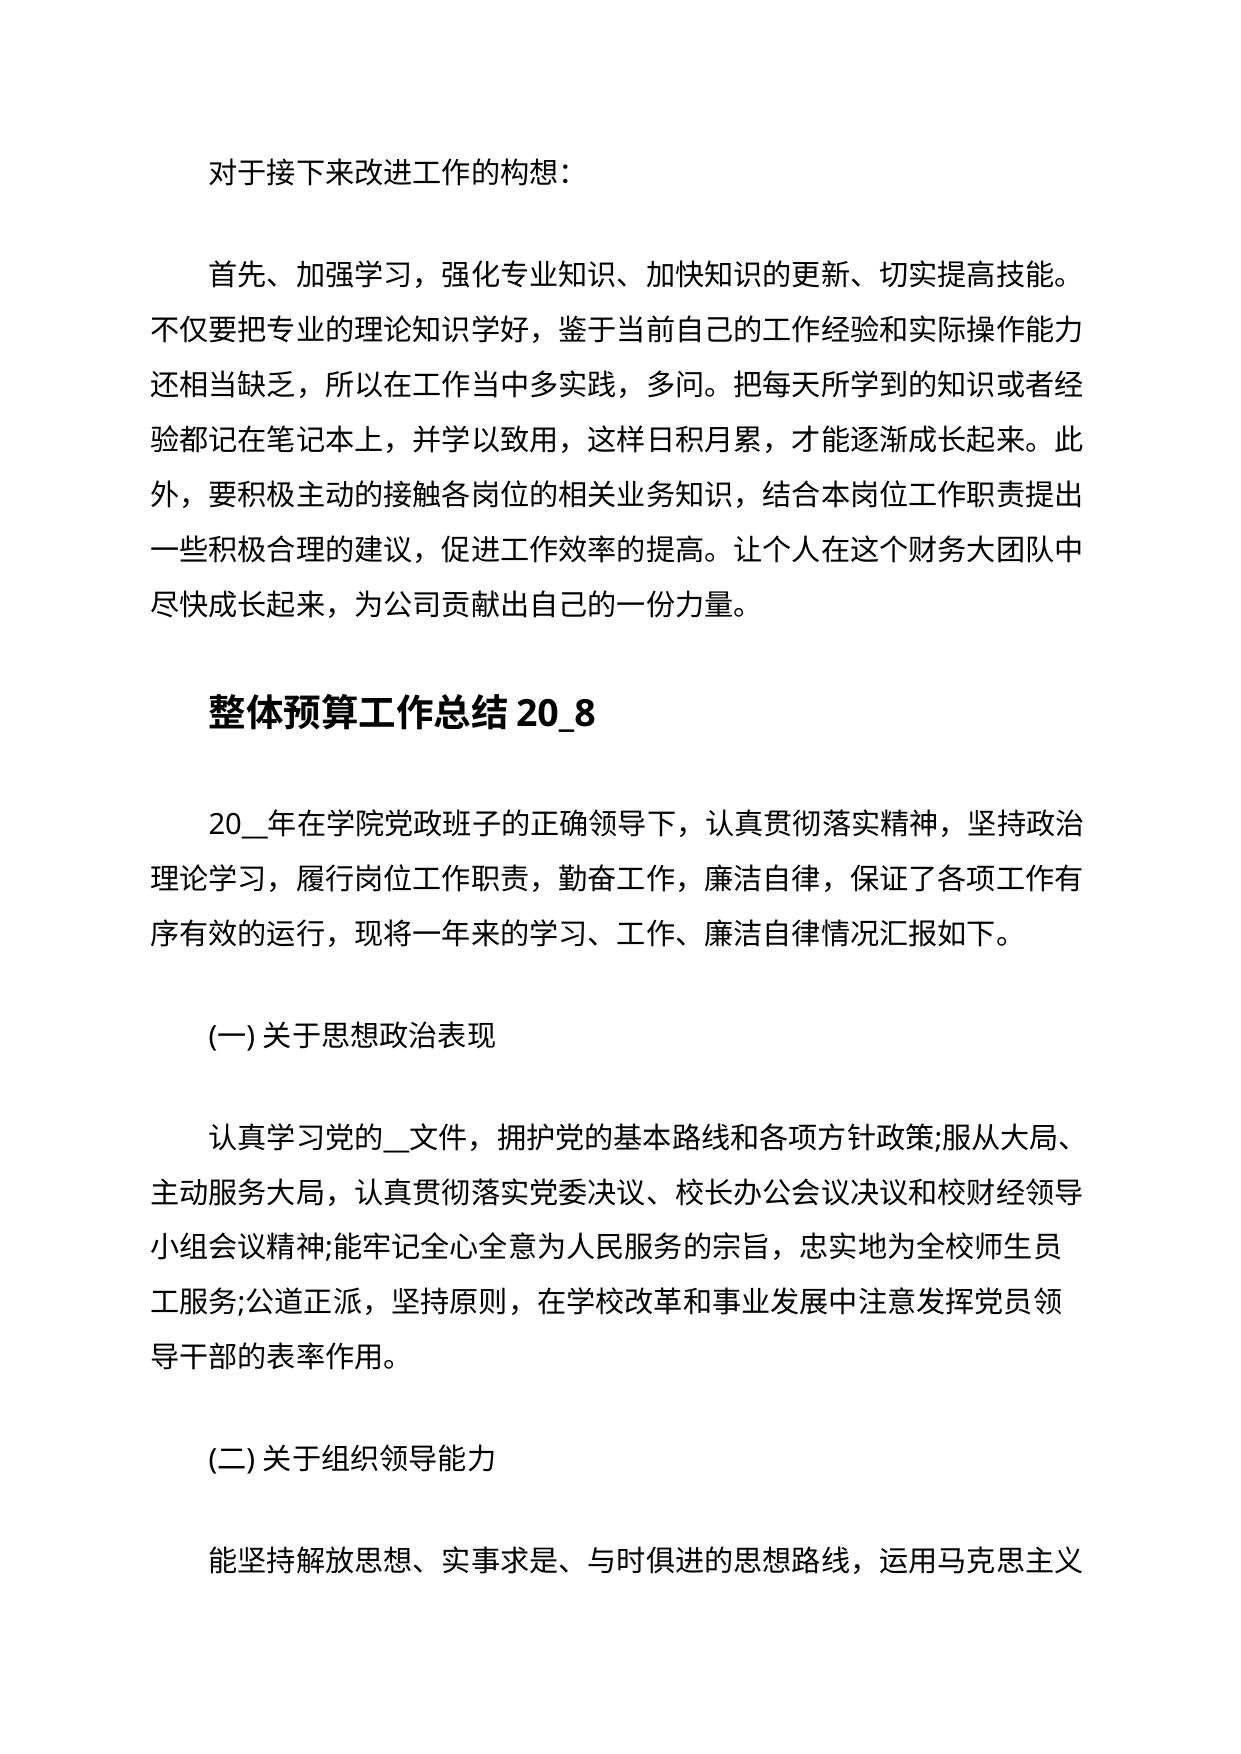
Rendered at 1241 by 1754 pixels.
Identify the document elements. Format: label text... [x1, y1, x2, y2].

text 整体预算工作总结20_8 [150, 683, 1090, 737]
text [150, 1538, 1090, 1580]
text (一) 关于思想政治表现 [150, 1012, 1090, 1054]
text 首先、加强学习，强化专业知识、加快知识的更新、切实提高技能。不仅要把专业的理论知识学好，鉴于当前自己的工作经验和实际操作能力还相当缺乏，所以在工作当中多实践，多问。把每天所学到的知识或者经验都记在笔记本上，并学以致用，这样日积月累，才能逐渐成长起来。此外，要积极主动的接触各岗位的相关业务知识，结合本岗位工作职责提出一些积极合理的建议，促进工作效率的提高。让个人在这个财务大团队中尽快成长起来，为公司贡献出自己的一份力量。 [150, 252, 1090, 623]
text 认真学习党的__文件，拥护党的基本路线和各项方针政策;服从大局、主动服务大局，认真贯彻落实党委决议、校长办公会议决议和校财经领导小组会议精神;能牢记全心全意为人民服务的宗旨，忠实地为全校师生员工服务;公道正派，坚持原则，在学校改革和事业发展中注意发挥党员领导干部的表率作用。 [150, 1114, 1090, 1376]
text 对于接下来改进工作的构想： [150, 150, 1090, 192]
text (二) 关于组织领导能力 [150, 1436, 1090, 1478]
text 20__年在学院党政班子的正确领导下，认真贯彻落实精神，坚持政治理论学习，履行岗位工作职责，勤奋工作，廉洁自律，保证了各项工作有序有效的运行，现将一年来的学习、工作、廉洁自律情况汇报如下。 [150, 801, 1090, 953]
